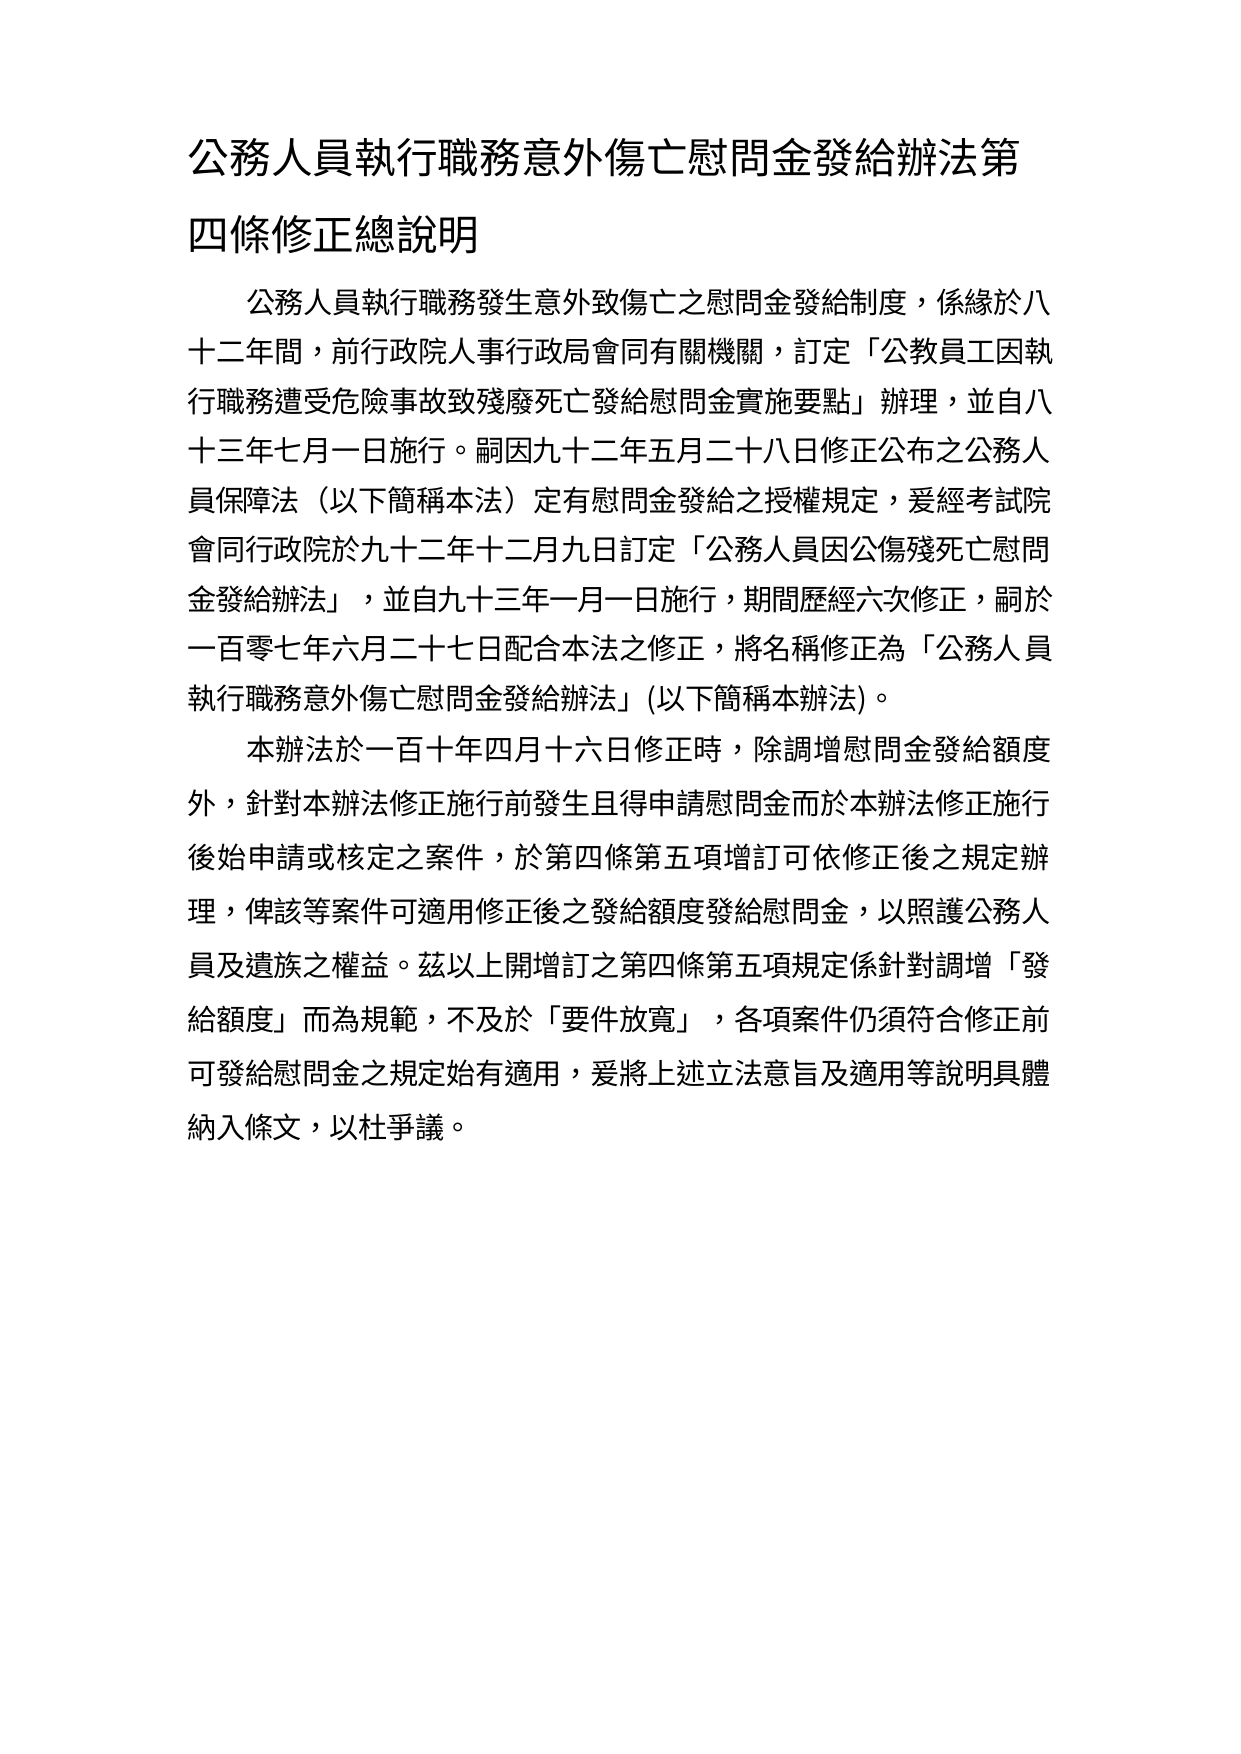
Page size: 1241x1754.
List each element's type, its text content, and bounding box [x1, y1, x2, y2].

text 本辦法於一百十年四月十六日修正時，除調增慰問金發給額度外，針對本辦法修正施行前發生且得申請慰問金而於本辦法修正施行後始申請或核定之案件，於第四條第五項增訂可依修正後之規定辦理，俾該等案件可適用修正後之發給額度發給慰問金，以照護公務人員及遺族之權益。茲以上開增訂之第四條第五項規定係針對調增「發給額度」而為規範，不及於「要件放寬」，各項案件仍須符合修正前可發給慰問金之規定始有適用，爰將上述立法意旨及適用等說明具體納入條文，以杜爭議。 [187, 726, 1053, 1147]
text 公務人員執行職務發生意外致傷亡之慰問金發給制度，係緣於八十二年間，前行政院人事行政局會同有關機關，訂定「公教員工因執行職務遭受危險事故致殘廢死亡發給慰問金實施要點」辦理，並自八十三年七月一日施行。嗣因九十二年五月二十八日修正公布之公務人員保障法（以下簡稱本法）定有慰問金發給之授權規定，爰經考試院會同行政院於九十二年十二月九日訂定「公務人員因公傷殘死亡慰問金發給辦法」，並自九十三年一月一日施行，期間歷經六次修正，嗣於一百零七年六月二十七日配合本法之修正，將名稱修正為「公務人員執行職務意外傷亡慰問金發給辦法」(以下簡稱本辦法)。 [187, 279, 1054, 717]
text 公務人員執行職務意外傷亡慰問金發給辦法第四條修正總說明 [187, 125, 1053, 262]
